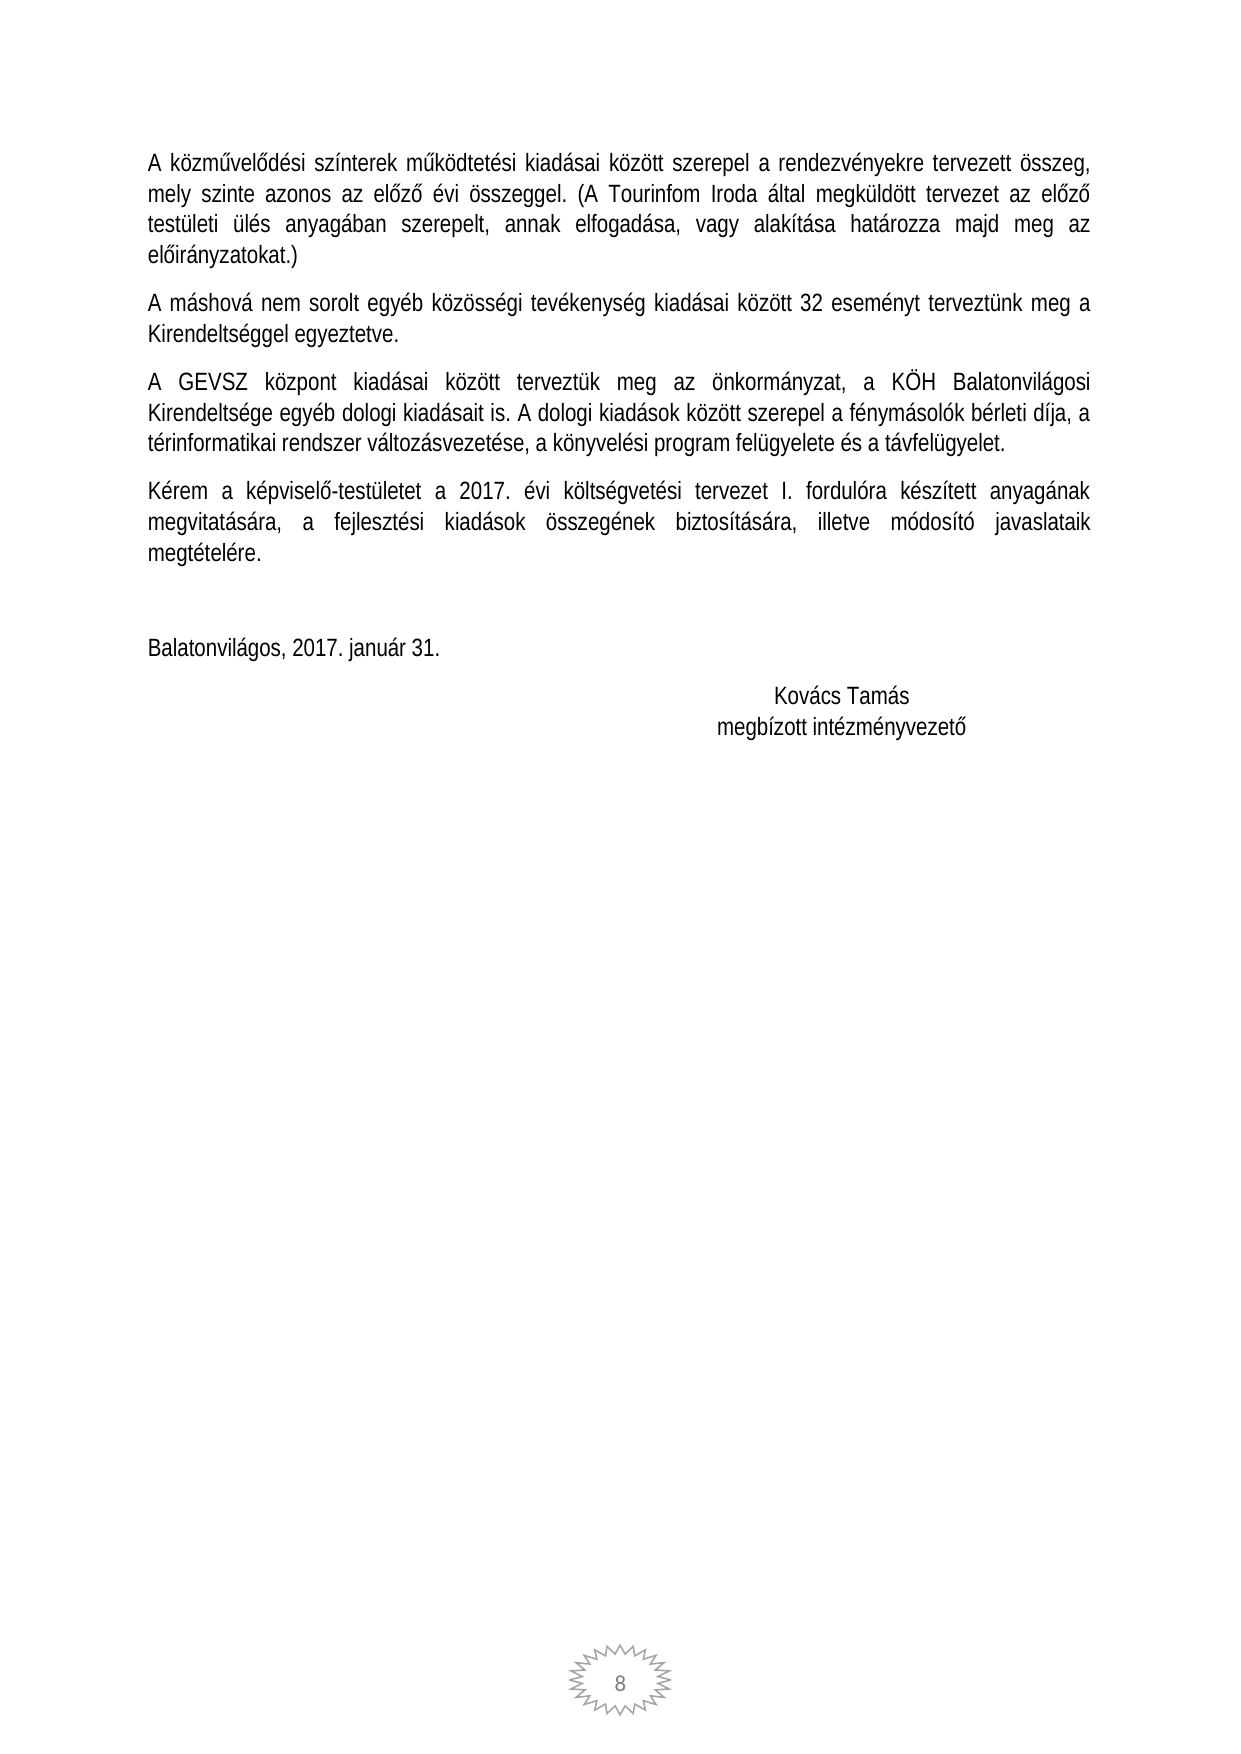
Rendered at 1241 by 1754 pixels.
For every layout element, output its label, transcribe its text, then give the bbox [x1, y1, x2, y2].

text A közművelődési színterek működtetési kiadásai között szerepel a rendezvényekre tervezett összeg, mely szinte azonos az előző évi összeggel. (A Tourinfom Iroda által megküldött tervezet az előző testületi ülés anyagában szerepelt, annak elfogadása, vagy alakítása határozza majd meg az előirányzatokat.) [148, 148, 1093, 269]
text A máshová nem sorolt egyéb közösségi tevékenység kiadásai között 32 eseményt terveztünk meg a Kirendeltséggel egyeztetve. [148, 288, 1093, 348]
text Kérem a képviselő-testületet a 2017. évi költségvetési tervezet I. fordulóra készített anyagának megvitatására, a fejlesztési kiadások összegének biztosítására, illetve módosító javaslataik megtételére. [148, 476, 1093, 567]
text Balatonvilágos, 2017. január 31. [148, 633, 1093, 662]
text A GEVSZ központ kiadásai között terveztük meg az önkormányzat, a KÖH Balatonvilágosi Kirendeltsége egyéb dologi kiadásait is. A dologi kiadások között szerepel a fénymásolók bérleti díja, a térinformatikai rendszer változásvezetése, a könyvelési program felügyelete és a távfelügyelet. [148, 367, 1093, 457]
text megbízott intézményvezető [148, 712, 1093, 740]
text Kovács Tamás [148, 681, 1093, 709]
